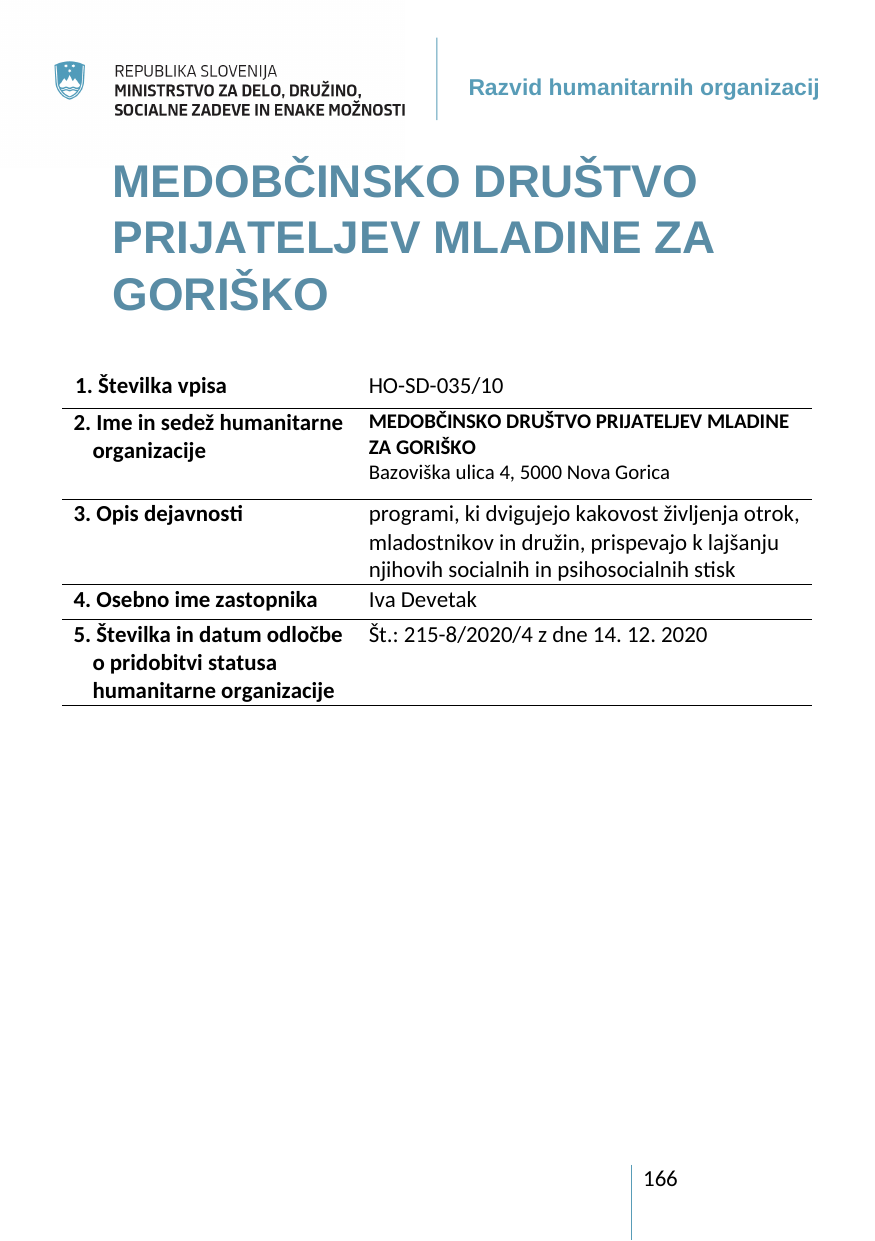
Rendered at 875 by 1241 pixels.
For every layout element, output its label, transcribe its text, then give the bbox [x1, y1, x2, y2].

table_cell 4. Osebno ime zastopnika [62, 585, 357, 619]
table_cell 5. Številka in datum odločbe o pridobitvi statusa humanitarne organizacije [62, 620, 357, 704]
table_cell 2. Ime in sedež humanitarne organizacije [62, 409, 357, 498]
table_header 1. Številka vpisa [62, 372, 357, 407]
table_cell programi, ki dvigujejo kakovost življenja otrok, mladostnikov in družin, prispevajo k lajšanju njihovih socialnih in psihosocialnih stisk [357, 500, 812, 584]
table_cell 3. Opis dejavnosti [62, 500, 357, 584]
table_header HO-SD-035/10 [357, 372, 812, 407]
table_cell Št.: 215-8/2020/4 z dne 14. 12. 2020 [357, 620, 812, 704]
subtitle MEDOBČINSKO DRUŠTVO PRIJATELJEV MLADINE ZA GORIŠKO [112, 154, 762, 321]
picture [0, 0, 406, 168]
table_cell MEDOBČINSKO DRUŠTVO PRIJATELJEV MLADINE ZA GORIŠKO Bazoviška ulica 4, 5000 Nova Gorica [357, 409, 812, 498]
table_cell Iva Devetak [357, 585, 812, 619]
